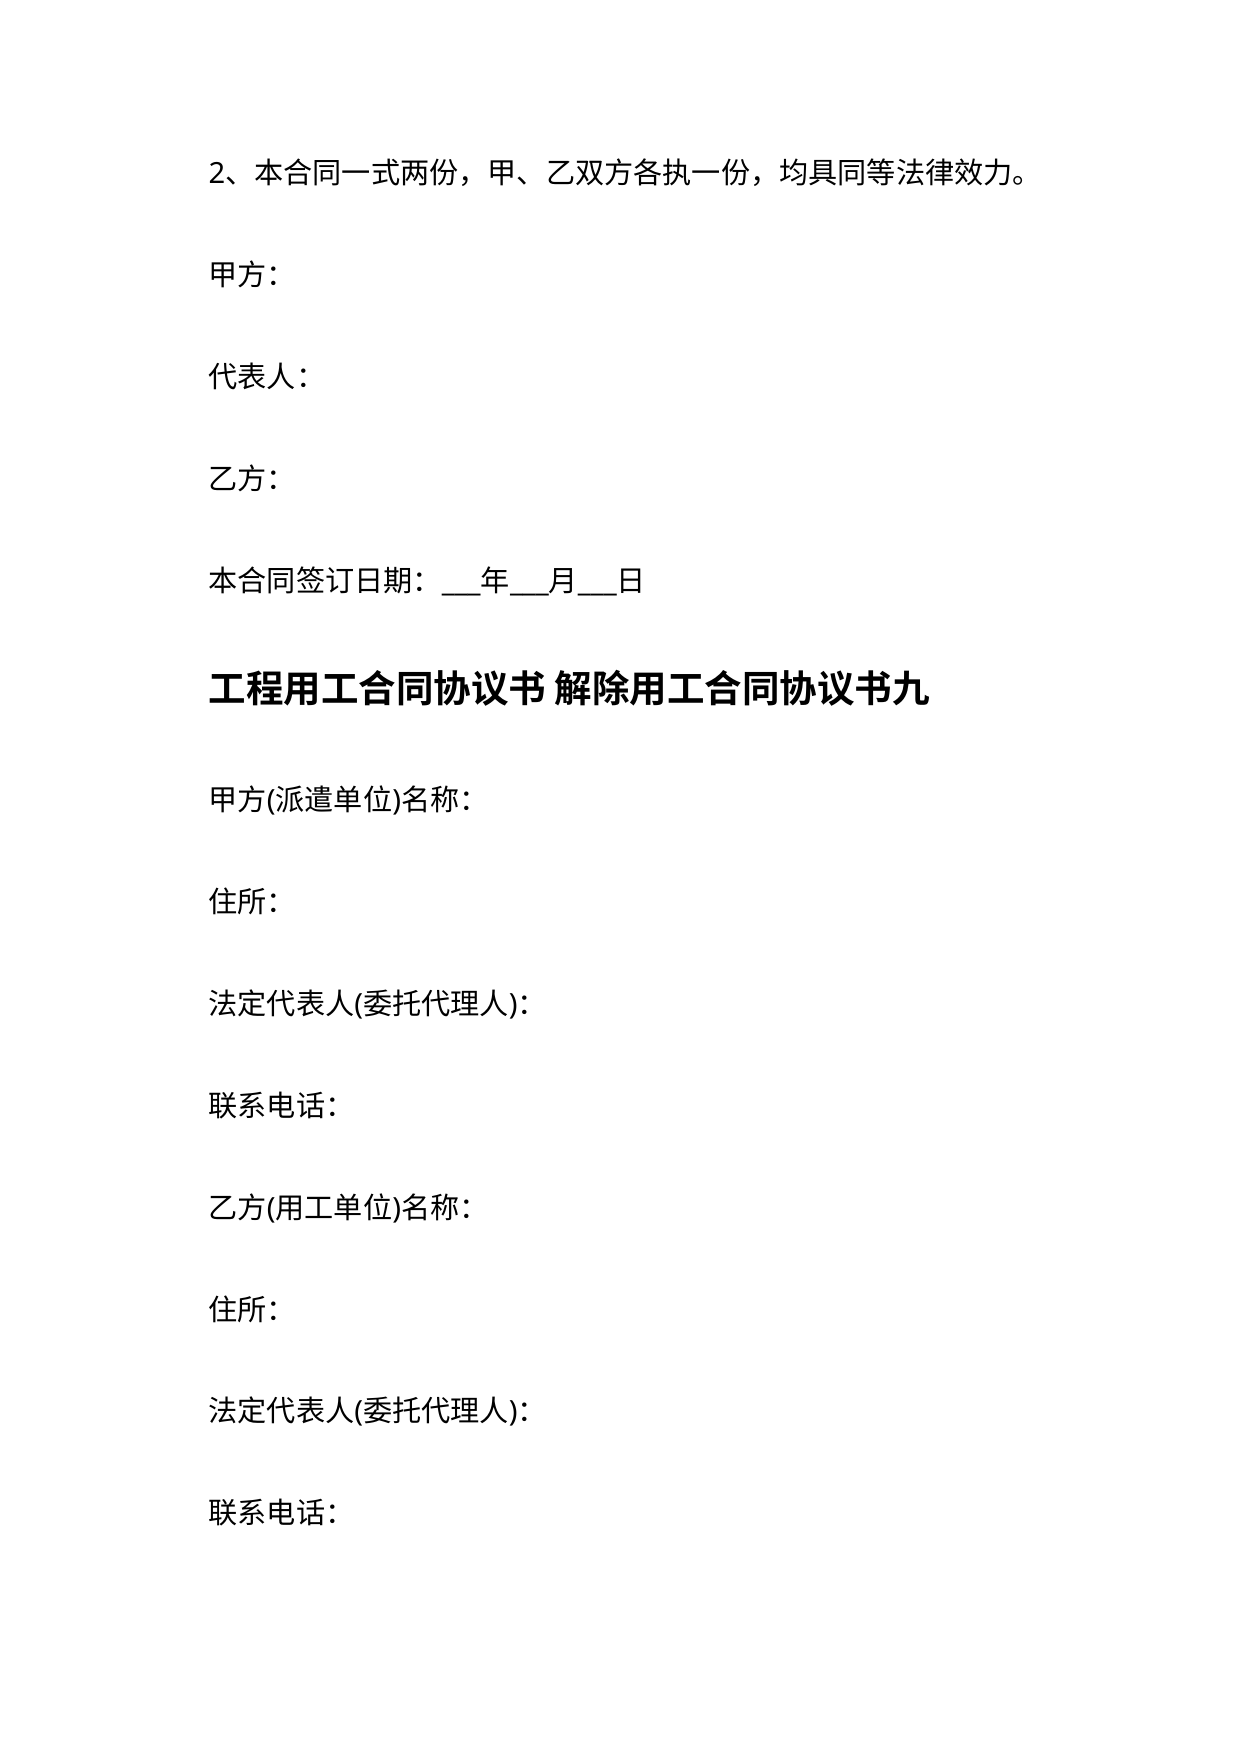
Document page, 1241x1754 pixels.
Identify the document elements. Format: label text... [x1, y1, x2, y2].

text 乙方(用工单位)名称： [150, 1184, 1090, 1227]
text 住所： [150, 1286, 1090, 1328]
text 甲方： [150, 252, 1090, 294]
text 乙方： [150, 456, 1090, 498]
text 住所： [150, 879, 1090, 921]
text 法定代表人(委托代理人)： [150, 1388, 1090, 1430]
text 工程用工合同协议书 解除用工合同协议书九 [150, 659, 1090, 713]
text 代表人： [150, 354, 1090, 396]
text 联系电话： [150, 1082, 1090, 1125]
text 联系电话： [150, 1490, 1090, 1532]
text 2、本合同一式两份，甲、乙双方各执一份，均具同等法律效力。 [150, 150, 1090, 192]
text 本合同签订日期：___年___月___日 [150, 557, 1090, 600]
text 甲方(派遣单位)名称： [150, 777, 1090, 819]
text 法定代表人(委托代理人)： [150, 980, 1090, 1023]
